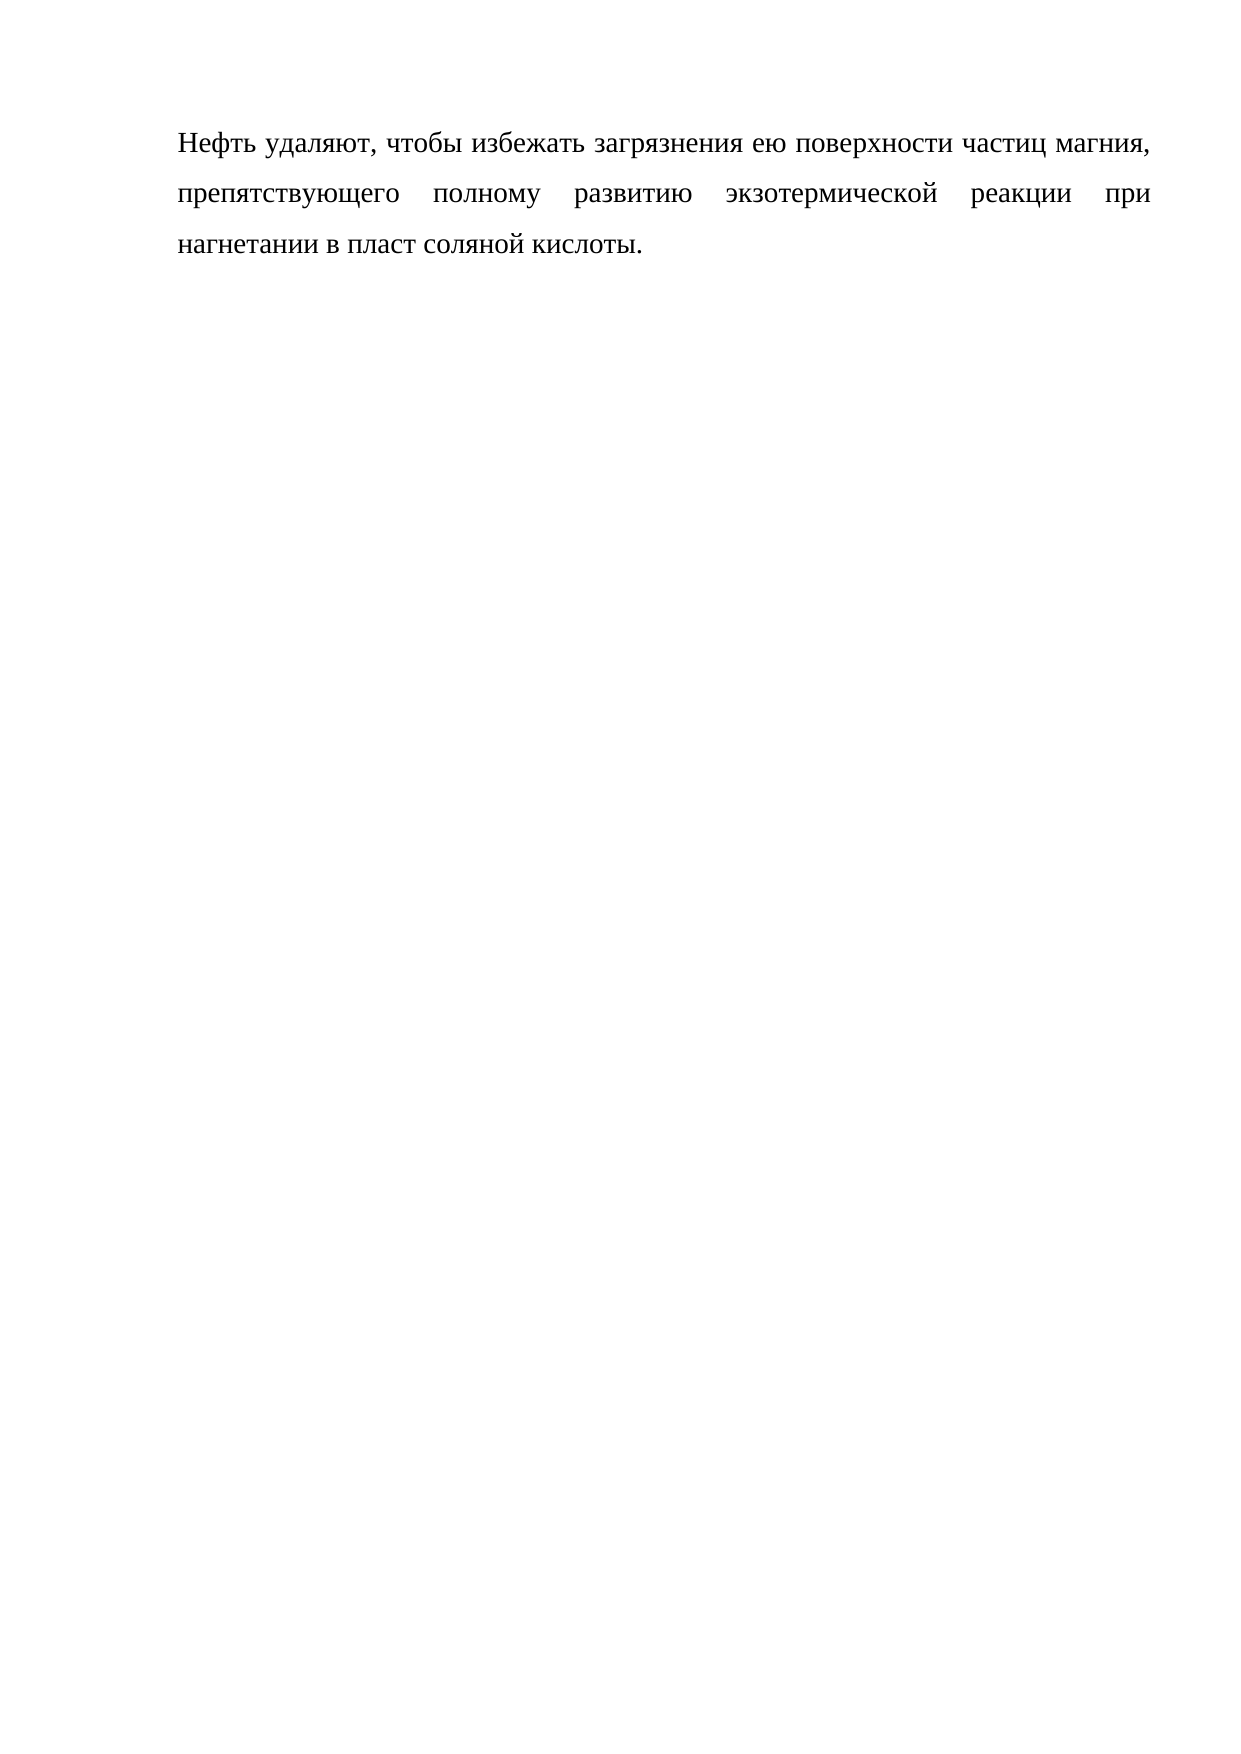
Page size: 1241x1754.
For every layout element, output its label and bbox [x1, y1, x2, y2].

text [177, 125, 1152, 259]
